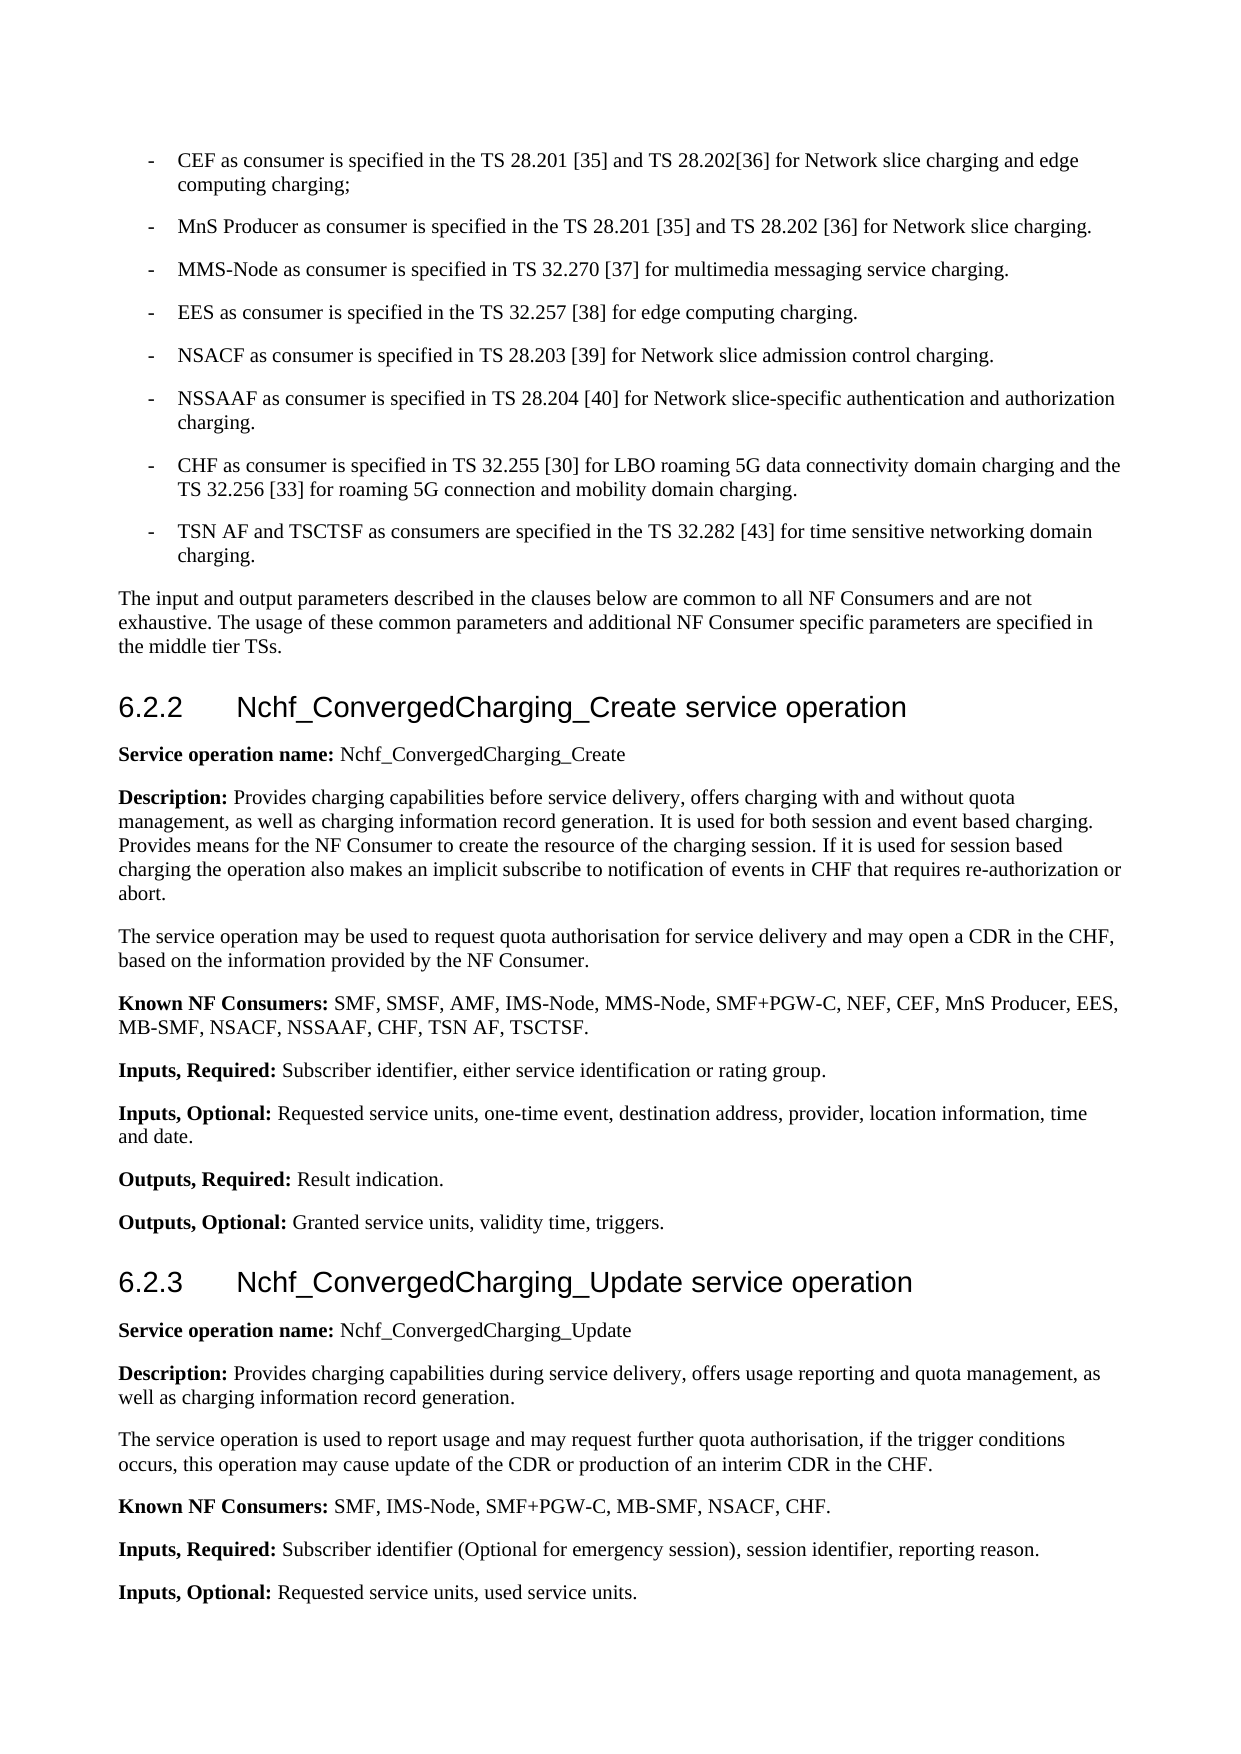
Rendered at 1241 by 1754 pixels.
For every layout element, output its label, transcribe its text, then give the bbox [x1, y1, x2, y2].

text Service operation name: Nchf_ConvergedCharging_Create [118, 742, 1122, 766]
text Outputs, Optional: Granted service units, validity time, triggers. [118, 1210, 1122, 1234]
text - CHF as consumer is specified in TS 32.255 [30] for LBO roaming 5G data connectivity domain charging and the TS 32.256 [33] for roaming 5G connection and mobility domain charging. [148, 452, 1122, 501]
text Inputs, Required: Subscriber identifier, either service identification or rating group. [118, 1058, 1122, 1082]
text - NSACF as consumer is specified in TS 28.203 [39] for Network slice admission control charging. [148, 343, 1122, 367]
text Description: Provides charging capabilities before service delivery, offers charging with and without quota management, as well as charging information record generation. It is used for both session and event based charging. Provides means for the NF Consumer to create the resource of the charging session. If it is used for session based charging the operation also makes an implicit subscribe to notification of events in CHF that requires re-authorization or abort. [118, 785, 1122, 905]
text Description: Provides charging capabilities during service delivery, offers usage reporting and quota management, as well as charging information record generation. [118, 1361, 1122, 1409]
text Inputs, Optional: Requested service units, used service units. [118, 1580, 1122, 1604]
text Known NF Consumers: SMF, SMSF, AMF, IMS-Node, MMS-Node, SMF+PGW-C, NEF, CEF, MnS Producer, EES, MB-SMF, NSACF, NSSAAF, CHF, TSN AF, TSCTSF. [118, 991, 1122, 1039]
text The service operation is used to report usage and may request further quota authorisation, if the trigger conditions occurs, this operation may cause update of the CDR or production of an interim CDR in the CHF. [118, 1427, 1122, 1476]
text - EES as consumer is specified in the TS 32.257 [38] for edge computing charging. [148, 300, 1122, 324]
text Service operation name: Nchf_ConvergedCharging_Update [118, 1318, 1122, 1342]
text Known NF Consumers: SMF, IMS-Node, SMF+PGW-C, MB-SMF, NSACF, CHF. [118, 1494, 1122, 1518]
text Inputs, Required: Subscriber identifier (Optional for emergency session), session identifier, reporting reason. [118, 1537, 1122, 1561]
text - CEF as consumer is specified in the TS 28.201 [35] and TS 28.202[36] for Network slice charging and edge computing charging; [148, 147, 1122, 196]
text Outputs, Required: Result indication. [118, 1167, 1122, 1191]
text Inputs, Optional: Requested service units, one-time event, destination address, provider, location information, time and date. [118, 1100, 1122, 1148]
text The input and output parameters described in the clauses below are common to all NF Consumers and are not exhaustive. The usage of these common parameters and additional NF Consumer specific parameters are specified in the middle tier TSs. [118, 586, 1122, 658]
subtitle 6.2.2 Nchf_ConvergedCharging_Create service operation [118, 690, 1122, 723]
text - TSN AF and TSCTSF as consumers are specified in the TS 32.282 [43] for time sensitive networking domain charging. [148, 519, 1122, 567]
text - NSSAAF as consumer is specified in TS 28.204 [40] for Network slice-specific authentication and authorization charging. [148, 386, 1122, 434]
subtitle 6.2.3 Nchf_ConvergedCharging_Update service operation [118, 1265, 1122, 1299]
text - MMS-Node as consumer is specified in TS 32.270 [37] for multimedia messaging service charging. [148, 257, 1122, 281]
text - MnS Producer as consumer is specified in the TS 28.201 [35] and TS 28.202 [36] for Network slice charging. [148, 214, 1122, 238]
text The service operation may be used to request quota authorisation for service delivery and may open a CDR in the CHF, based on the information provided by the NF Consumer. [118, 924, 1122, 972]
